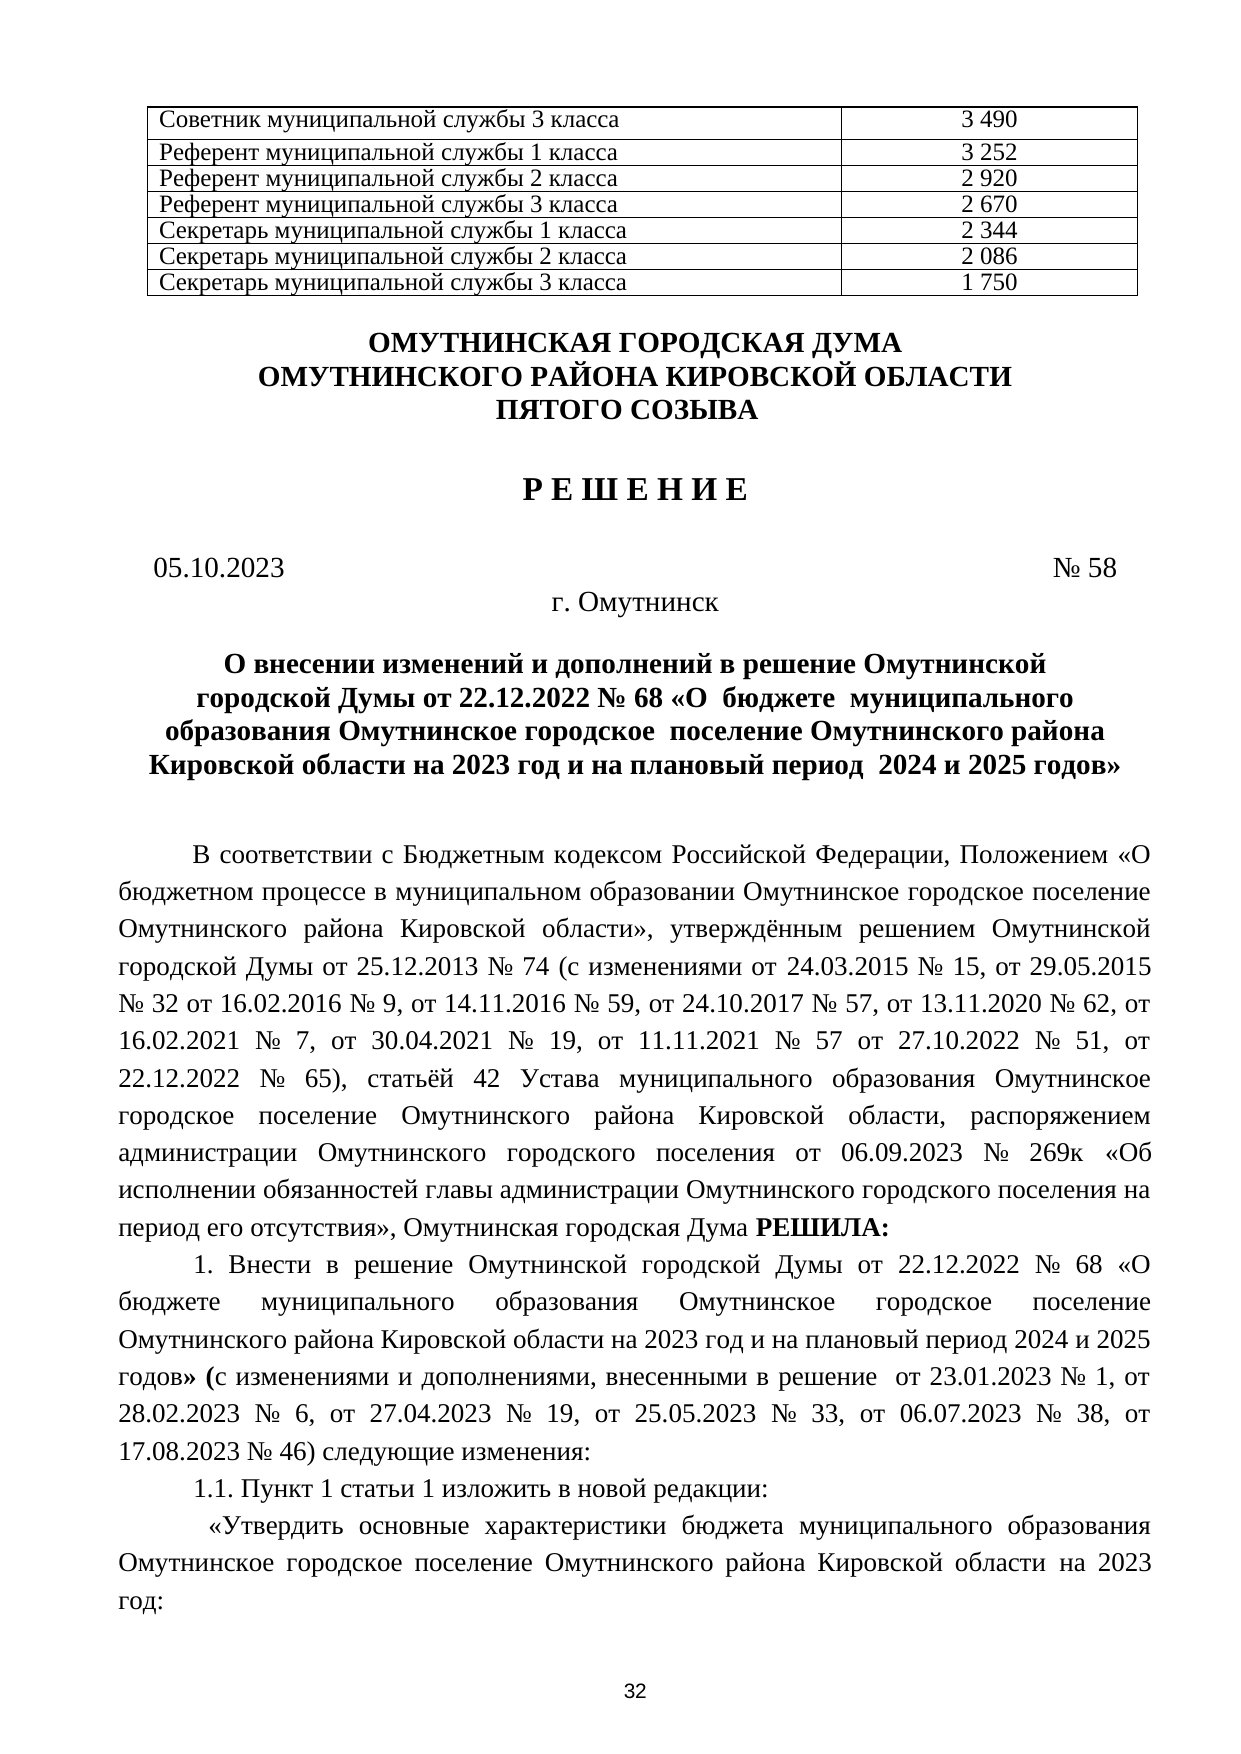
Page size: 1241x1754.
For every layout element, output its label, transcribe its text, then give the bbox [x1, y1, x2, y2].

table_cell 3 490 [842, 108, 1137, 139]
table_cell Секретарь муниципальной службы 2 класса [148, 244, 841, 269]
text г. Омутнинск [118, 584, 1152, 617]
table_cell Референт муниципальной службы 3 класса [148, 192, 841, 217]
table_cell Секретарь муниципальной службы 3 класса [148, 270, 841, 295]
text 1.1. Пункт 1 статьи 1 изложить в новой редакции: [118, 1472, 1152, 1503]
table_cell Референт муниципальной службы 2 класса [148, 166, 841, 191]
text О внесении изменений и дополнений в решение Омутнинской [118, 646, 1152, 680]
table_cell 2 344 [842, 218, 1137, 243]
text 1. Внести в решение Омутнинской городской Думы от 22.12.2022 № 68 «О бюджете муниципального образования Омутнинское городское поселение Омутнинского района Кировской области на 2023 год и на плановый период 2024 и 2025 годов» (с изменениями и дополнениями, внесенными в решение от 23.01.2023 № 1, от 28.02.2023 № 6, от 27.04.2023 № 19, от 25.05.2023 № 33, от 06.07.2023 № 38, от 17.08.2023 № 46) следующие изменения: [118, 1248, 1152, 1466]
table_cell 2 086 [842, 244, 1137, 269]
table_cell Советник муниципальной службы 3 класса [148, 108, 841, 139]
text «Утвердить основные характеристики бюджета муниципального образования Омутнинское городское поселение Омутнинского района Кировской области на 2023 год: [118, 1509, 1152, 1615]
subtitle ОМУТНИНСКАЯ ГОРОДСКАЯ ДУМА [118, 325, 1152, 359]
table_cell 1 750 [842, 270, 1137, 295]
text Р Е Ш Е Н И Е [118, 469, 1152, 507]
text образования Омутнинское городское поселение Омутнинского района [118, 713, 1152, 747]
table_cell Референт муниципальной службы 1 класса [148, 140, 841, 165]
text Кировской области на 2023 год и на плановый период 2024 и 2025 годов» [118, 747, 1152, 780]
text городской Думы от 22.12.2022 № 68 «О бюджете муниципального [118, 680, 1152, 713]
text 05.10.2023 № 58 [118, 550, 1152, 584]
text ОМУТНИНСКОГО РАЙОНА КИРОВСКОЙ ОБЛАСТИ [118, 359, 1152, 392]
table_cell 2 920 [842, 166, 1137, 191]
subtitle ПЯТОГО СОЗЫВА [156, 392, 1098, 426]
table_cell 2 670 [842, 192, 1137, 217]
table_cell 3 252 [842, 140, 1137, 165]
table_cell Секретарь муниципальной службы 1 класса [148, 218, 841, 243]
text В соответствии с Бюджетным кодексом Российской Федерации, Положением «О бюджетном процессе в муниципальном образовании Омутнинское городское поселение Омутнинского района Кировской области», утверждённым решением Омутнинской городской Думы от 25.12.2013 № 74 (с изменениями от 24.03.2015 № 15, от 29.05.2015 № 32 от 16.02.2016 № 9, от 14.11.2016 № 59, от 24.10.2017 № 57, от 13.11.2020 № 62, от 16.02.2021 № 7, от 30.04.2021 № 19, от 11.11.2021 № 57 от 27.10.2022 № 51, от 22.12.2022 № 65), статьёй 42 Устава муниципального образования Омутнинское городское поселение Омутнинского района Кировской области, распоряжением администрации Омутнинского городского поселения от 06.09.2023 № 269к «Об исполнении обязанностей главы администрации Омутнинского городского поселения на период его отсутствия», Омутнинская городская Дума РЕШИЛА: [118, 838, 1152, 1242]
